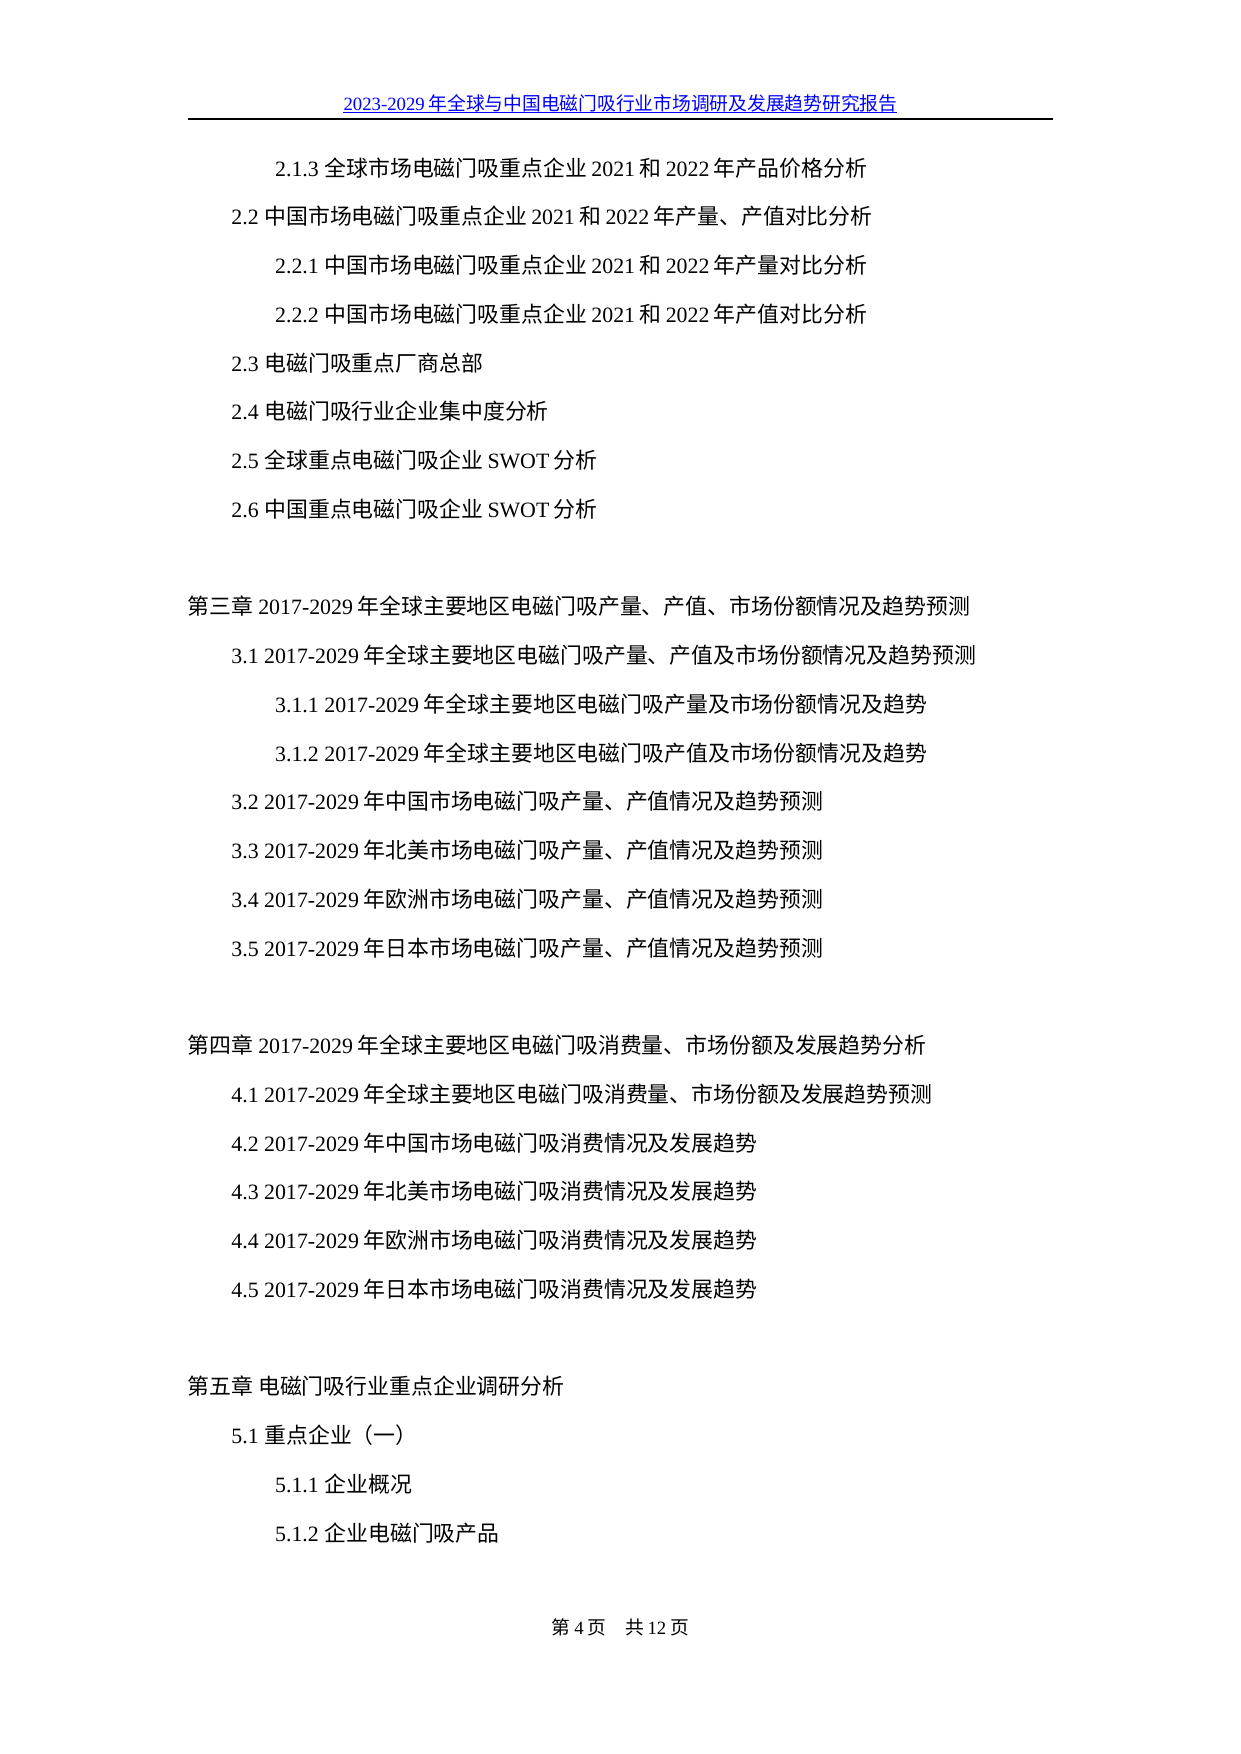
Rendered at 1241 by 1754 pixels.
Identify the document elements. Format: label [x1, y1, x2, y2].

text [187, 150, 1053, 1548]
